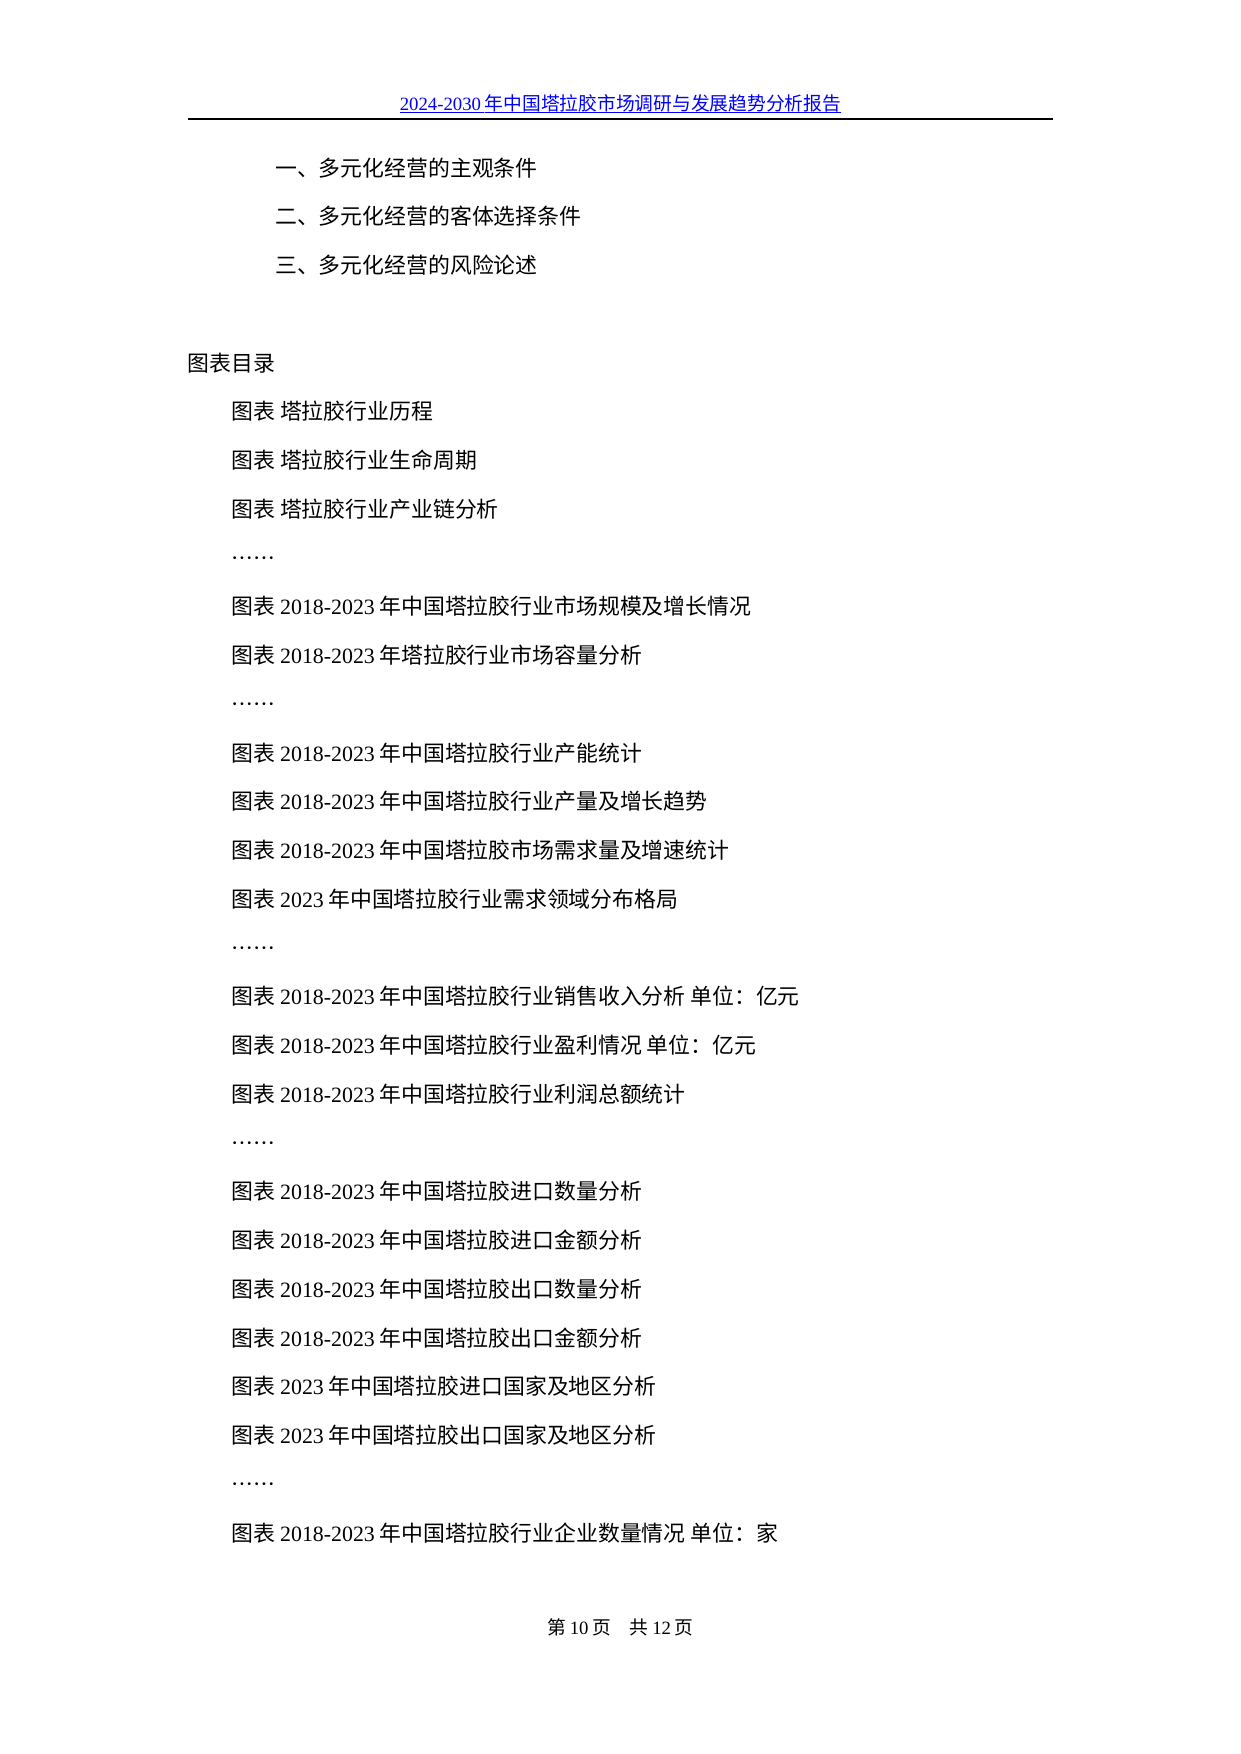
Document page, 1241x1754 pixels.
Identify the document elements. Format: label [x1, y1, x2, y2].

text [187, 150, 1053, 1548]
